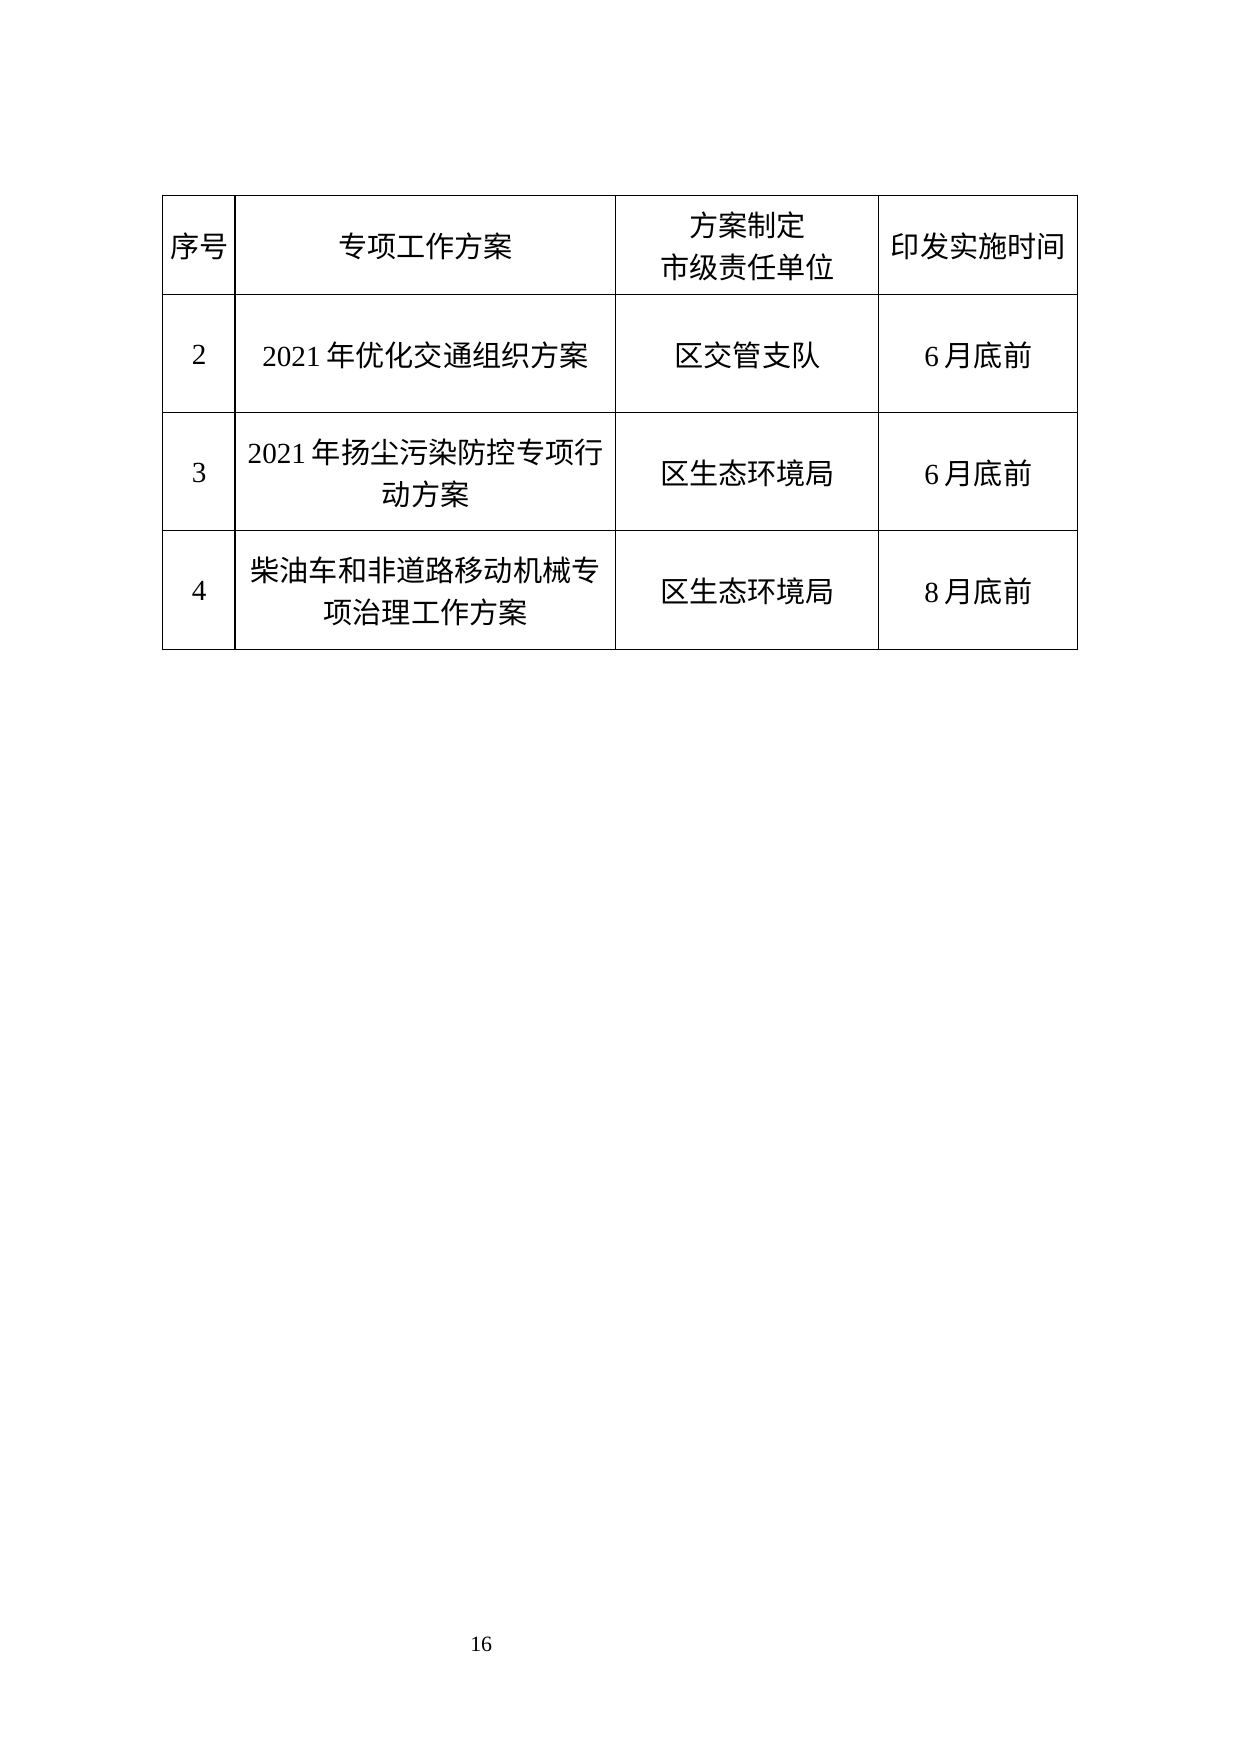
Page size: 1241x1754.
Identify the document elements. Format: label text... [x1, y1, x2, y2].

table_cell 8月底前 [879, 531, 1077, 648]
table_cell 2 [163, 295, 234, 412]
table_cell 3 [163, 413, 234, 530]
table_cell 4 [163, 531, 234, 648]
table_cell 区生态环境局 [616, 531, 878, 648]
table_cell 2021年扬尘污染防控专项行动方案 [236, 413, 615, 530]
table_header 方案制定 市级责任单位 [616, 196, 878, 294]
table_cell 柴油车和非道路移动机械专项治理工作方案 [236, 531, 615, 648]
table_cell 区交管支队 [616, 295, 878, 412]
table_header 专项工作方案 [236, 196, 615, 294]
table_cell 6月底前 [879, 295, 1077, 412]
table_cell 区生态环境局 [616, 413, 878, 530]
table_cell 6月底前 [879, 413, 1077, 530]
table_cell 2021年优化交通组织方案 [236, 295, 615, 412]
table_header 序号 [163, 196, 234, 294]
table_header 印发实施时间 [879, 196, 1077, 294]
